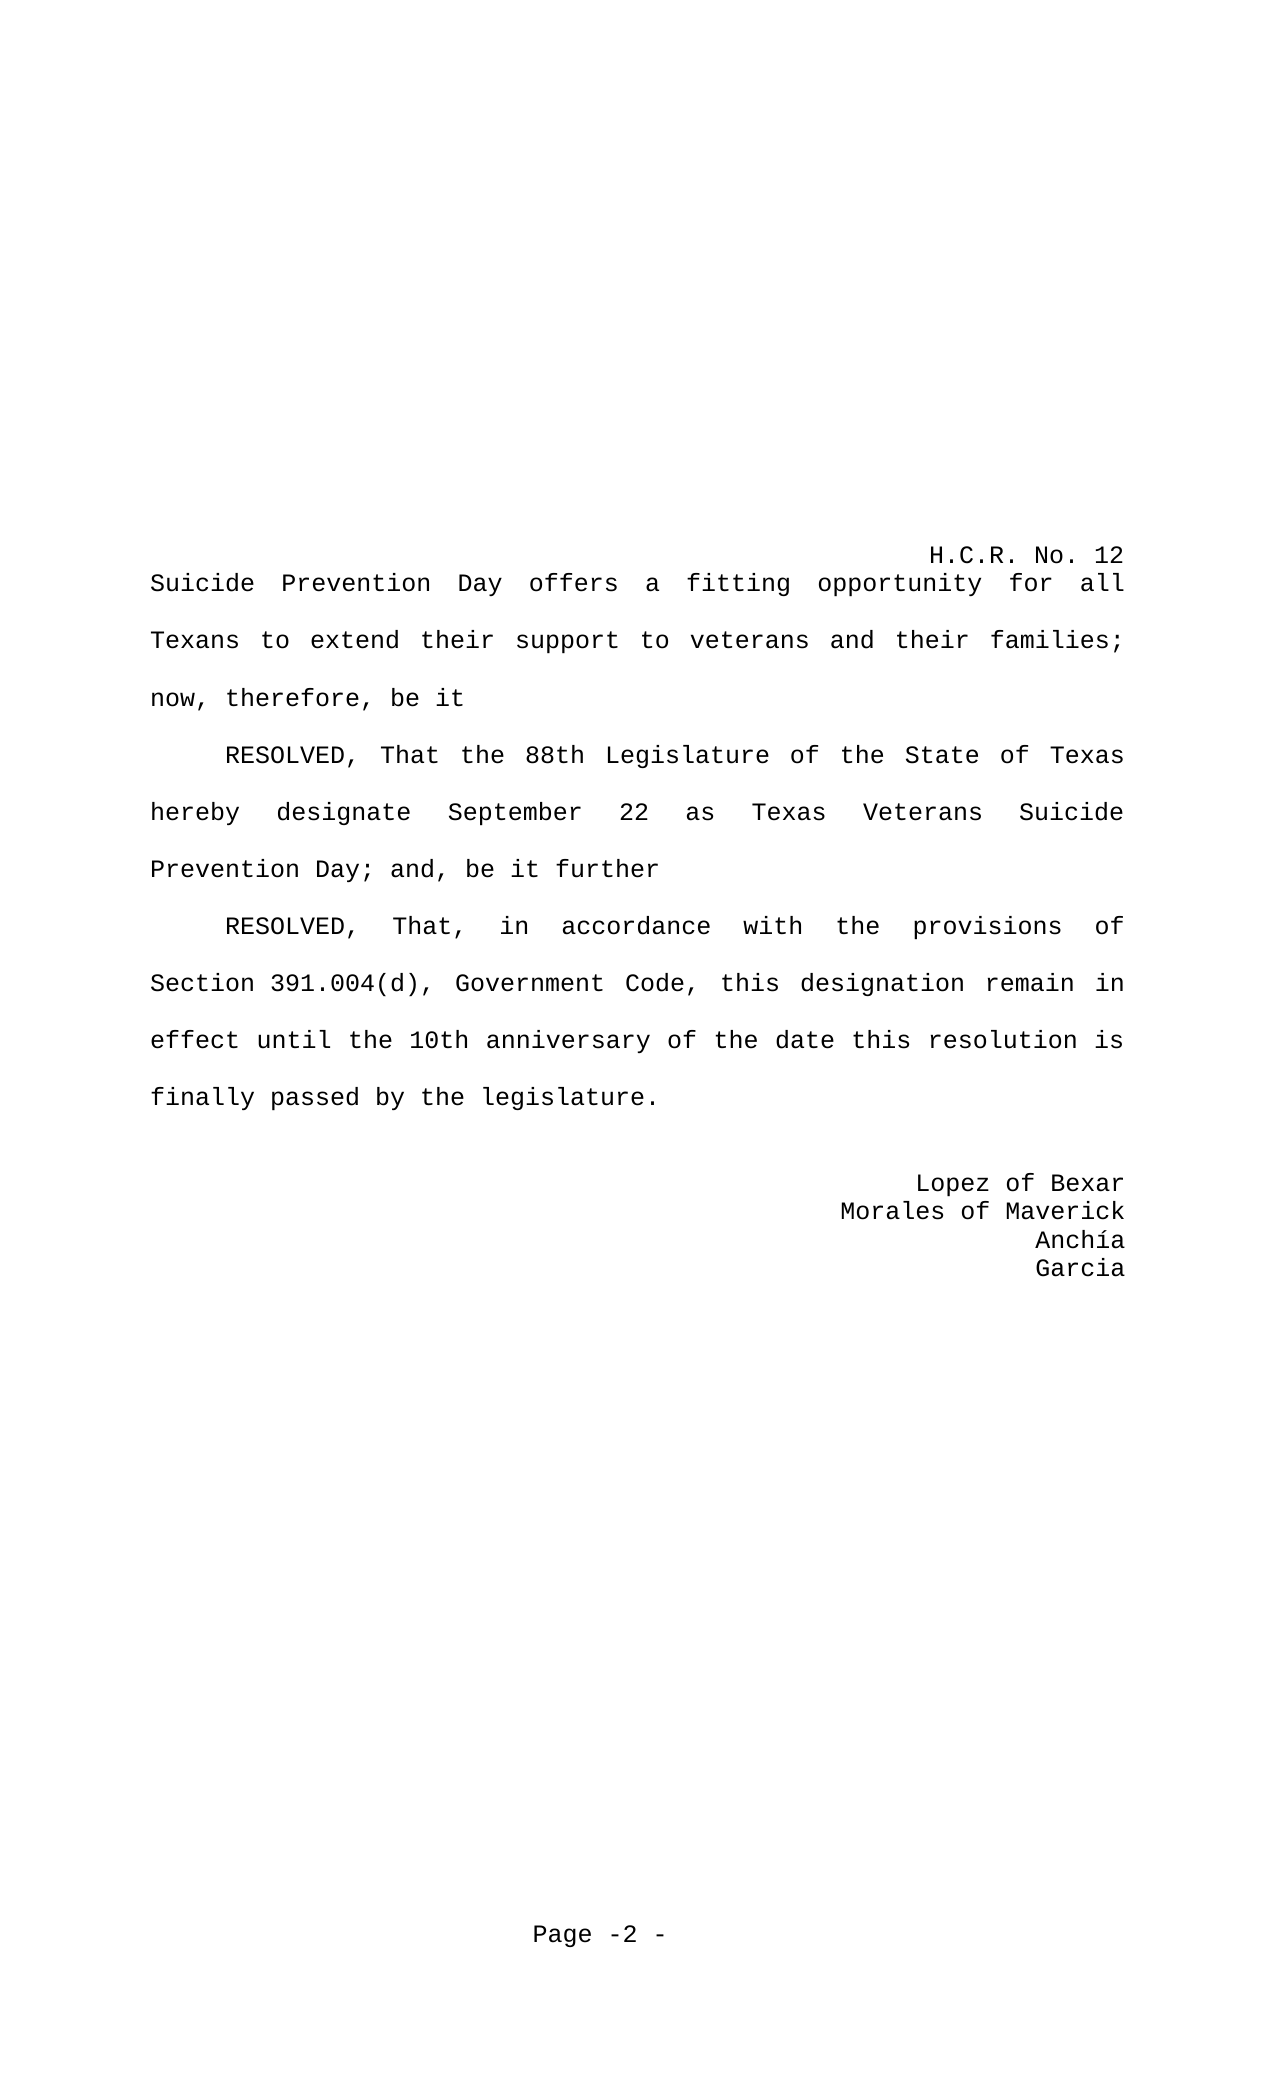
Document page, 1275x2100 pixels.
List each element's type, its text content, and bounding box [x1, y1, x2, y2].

text Garcia [150, 1256, 1125, 1284]
text RESOLVED, That, in accordance with the provisions of Section 391.004(d), Government Code, this designation remain in effect until the 10th anniversary of the date this resolution is finally passed by the legislature. [150, 913, 1125, 1113]
text Morales of Maverick [150, 1199, 1125, 1227]
text Anchía [150, 1227, 1125, 1256]
text Lopez of Bexar [150, 1170, 1125, 1199]
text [150, 571, 1125, 713]
text RESOLVED, That the 88th Legislature of the State of Texas hereby designate September 22 as Texas Veterans Suicide Prevention Day; and, be it further [150, 742, 1125, 885]
